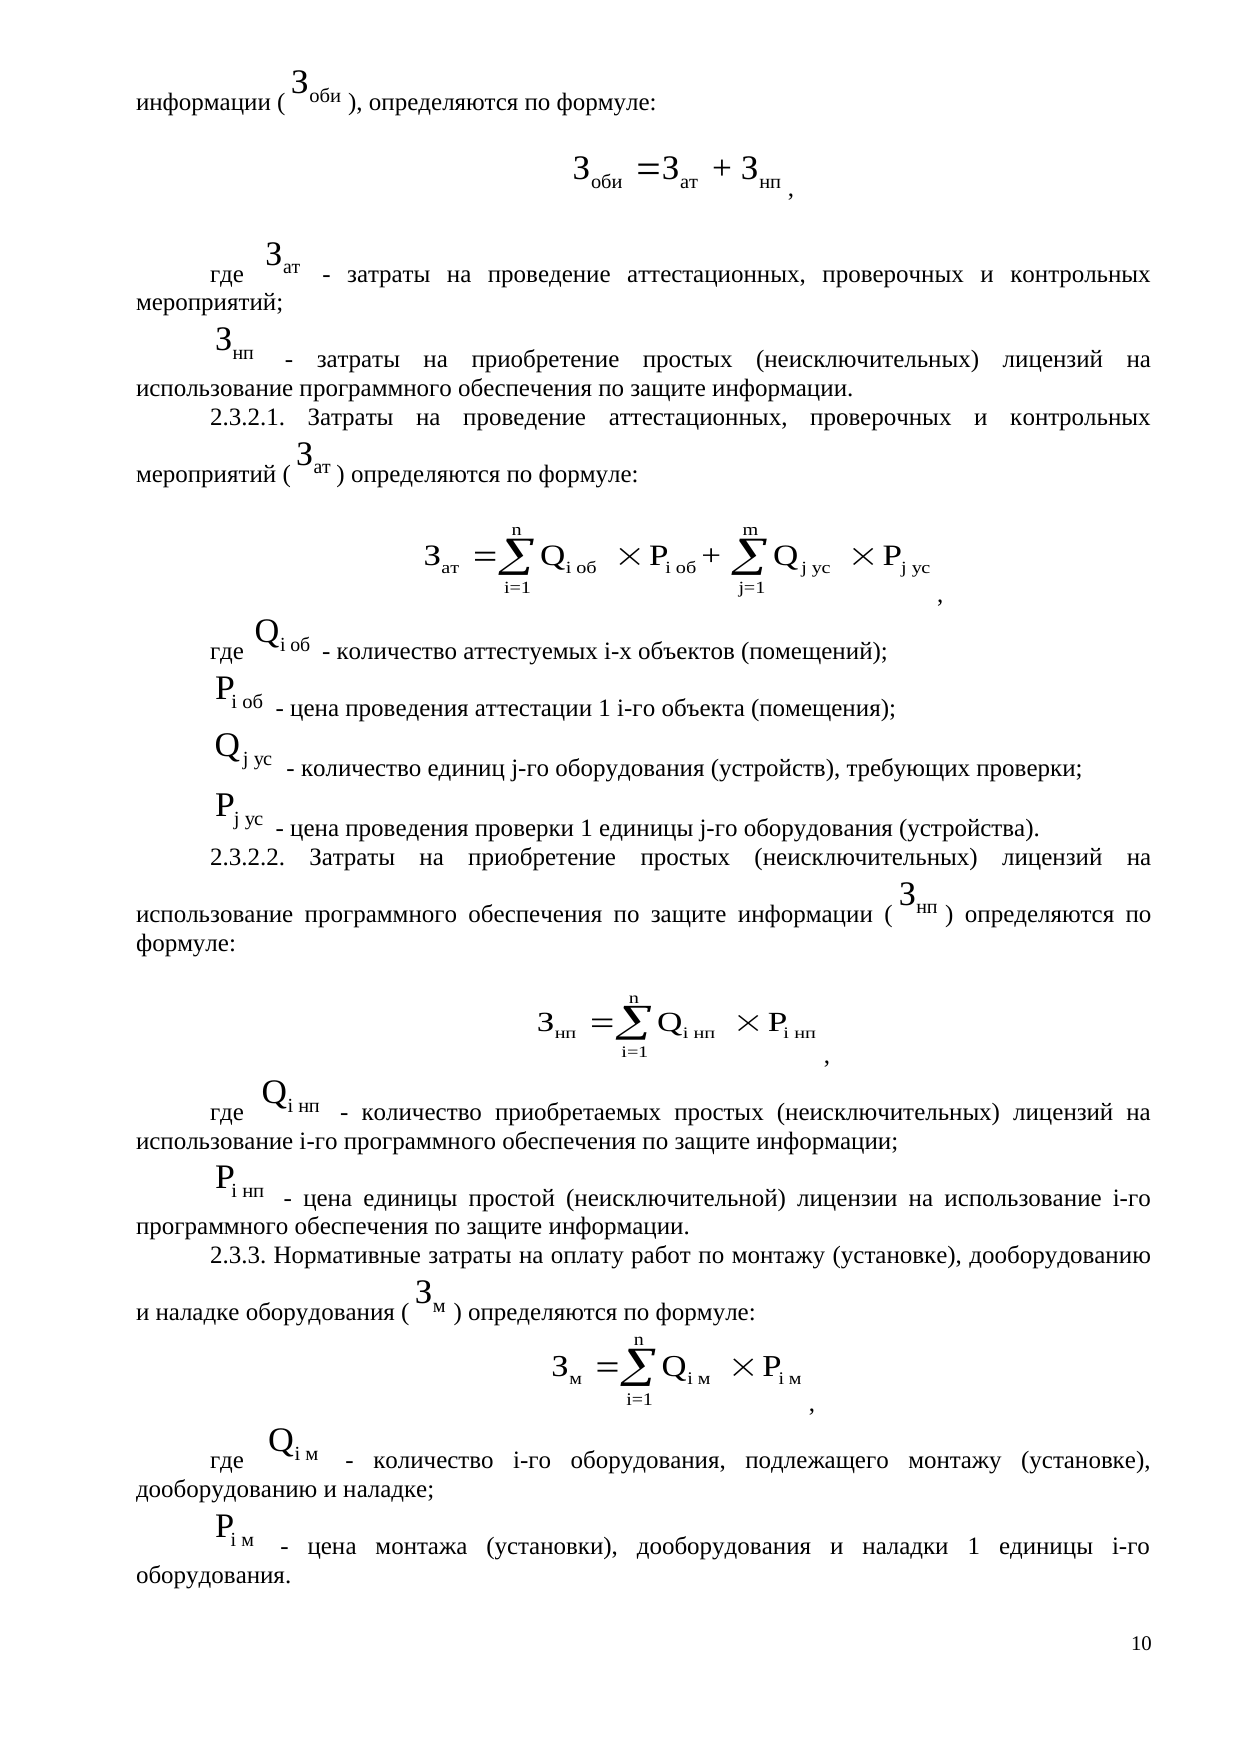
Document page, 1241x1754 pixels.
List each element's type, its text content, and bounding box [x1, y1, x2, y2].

text 2.3.3. Нормативные затраты на оплату работ по монтажу (установке), дооборудованию и наладке оборудования () определяются по формуле: [136, 1240, 1152, 1326]
text - цена проведения проверки 1 единицы j-го оборудования (устройства). [136, 782, 1152, 842]
text , [136, 516, 1152, 608]
text где - количество i-го оборудования, подлежащего монтажу (установке), дооборудованию и наладке; [136, 1417, 1152, 1503]
text где - количество аттестуемых i-х объектов (помещений); [136, 608, 1152, 665]
text 2.3.2.1. Затраты на проведение аттестационных, проверочных и контрольных мероприятий () определяются по формуле: [136, 402, 1152, 488]
text , [136, 1326, 1152, 1417]
text - цена проведения аттестации 1 i-го объекта (помещения); [136, 665, 1152, 722]
text 2.3.2.2. Затраты на приобретение простых (неисключительных) лицензий на использование программного обеспечения по защите информации () определяются по формуле: [136, 842, 1152, 956]
text , [136, 985, 1152, 1069]
text где - количество приобретаемых простых (неисключительных) лицензий на использование i-го программного обеспечения по защите информации; [136, 1069, 1152, 1154]
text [136, 59, 1152, 116]
text - цена монтажа (установки), дооборудования и наладки 1 единицы i-го оборудования. [136, 1503, 1152, 1589]
text , [136, 145, 1152, 202]
text - количество единиц j-го оборудования (устройств), требующих проверки; [136, 722, 1152, 782]
text где - затраты на проведение аттестационных, проверочных и контрольных мероприятий; [136, 231, 1152, 316]
text - цена единицы простой (неисключительной) лицензии на использование i-го программного обеспечения по защите информации. [136, 1154, 1152, 1240]
text - затраты на приобретение простых (неисключительных) лицензий на использование программного обеспечения по защите информации. [136, 316, 1152, 402]
